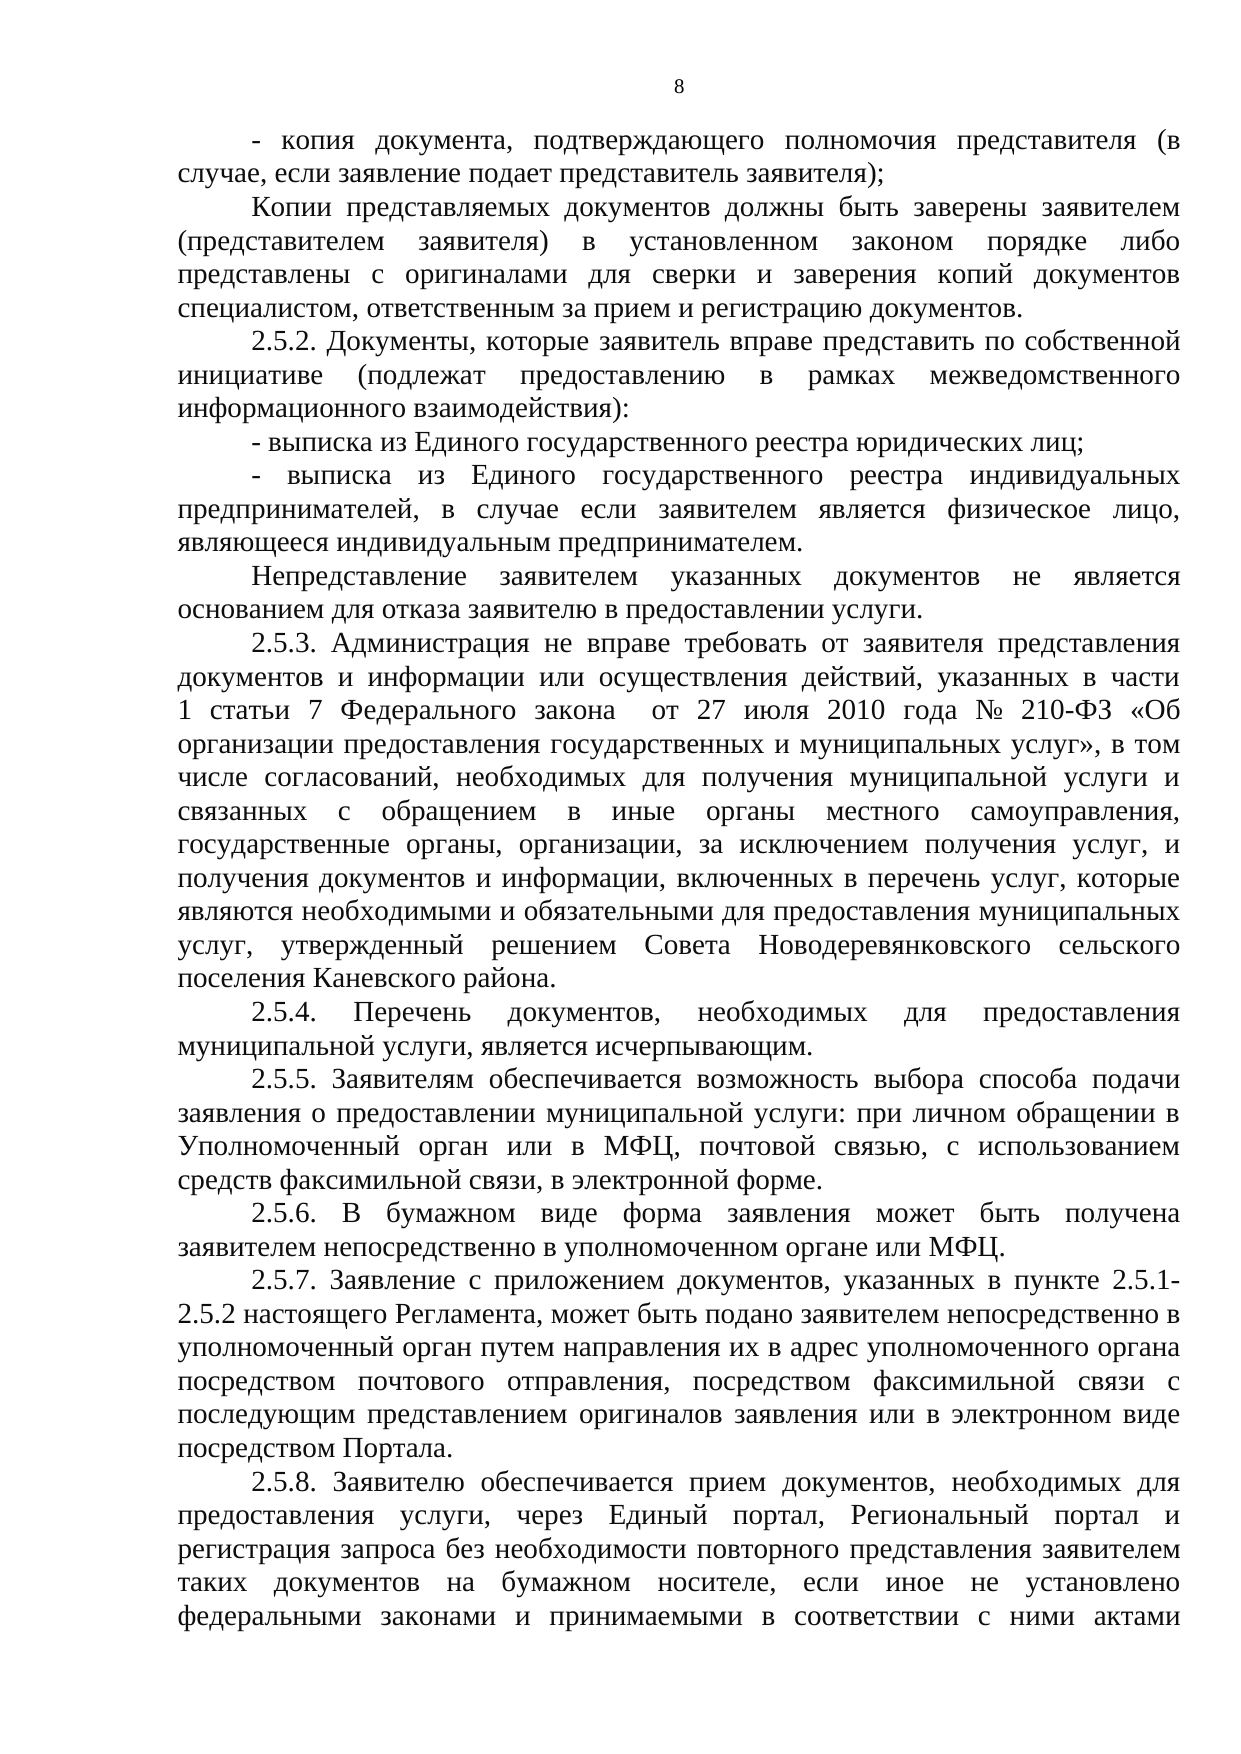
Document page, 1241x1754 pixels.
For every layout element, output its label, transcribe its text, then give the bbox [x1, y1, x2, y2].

text 2.5.3. Администрация не вправе требовать от заявителя представления документов и информации или осуществления действий, указанных в части 1 статьи 7 Федерального закона от 27 июля 2010 года № 210-ФЗ «Об организации предоставления государственных и муниципальных услуг», в том числе согласований, необходимых для получения муниципальной услуги и связанных с обращением в иные органы местного самоуправления, государственные органы, организации, за исключением получения услуг, и получения документов и информации, включенных в перечень услуг, которые являются необходимыми и обязательными для предоставления муниципальных услуг, утвержденный решением Совета Новодеревянковского сельского поселения Каневского района. [177, 625, 1181, 994]
text - копия документа, подтверждающего полномочия представителя (в случае, если заявление подает представитель заявителя); [177, 122, 1181, 189]
text Непредставление заявителем указанных документов не является основанием для отказа заявителю в предоставлении услуги. [177, 558, 1181, 625]
text 2.5.5. Заявителям обеспечивается возможность выбора способа подачи заявления о предоставлении муниципальной услуги: при личном обращении в Уполномоченный орган или в МФЦ, почтовой связью, с использованием средств факсимильной связи, в электронной форме. [177, 1061, 1181, 1195]
text 2.5.2. Документы, которые заявитель вправе представить по собственной инициативе (подлежат предоставлению в рамках межведомственного информационного взаимодействия): [177, 323, 1181, 424]
text - выписка из Единого государственного реестра индивидуальных предпринимателей, в случае если заявителем является физическое лицо, являющееся индивидуальным предпринимателем. [177, 457, 1181, 558]
text 2.5.4. Перечень документов, необходимых для предоставления муниципальной услуги, является исчерпывающим. [177, 994, 1181, 1061]
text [177, 1464, 1181, 1631]
text - выписка из Единого государственного реестра юридических лиц; [177, 424, 1181, 457]
text Копии представляемых документов должны быть заверены заявителем (представителем заявителя) в установленном законом порядке либо представлены с оригиналами для сверки и заверения копий документов специалистом, ответственным за прием и регистрацию документов. [177, 189, 1181, 323]
text 2.5.6. В бумажном виде форма заявления может быть получена заявителем непосредственно в уполномоченном органе или МФЦ. [177, 1195, 1181, 1262]
text 2.5.7. Заявление с приложением документов, указанных в пункте 2.5.1-2.5.2 настоящего Регламента, может быть подано заявителем непосредственно в уполномоченный орган путем направления их в адрес уполномоченного органа посредством почтового отправления, посредством факсимильной связи с последующим представлением оригиналов заявления или в электронном виде посредством Портала. [177, 1262, 1181, 1464]
